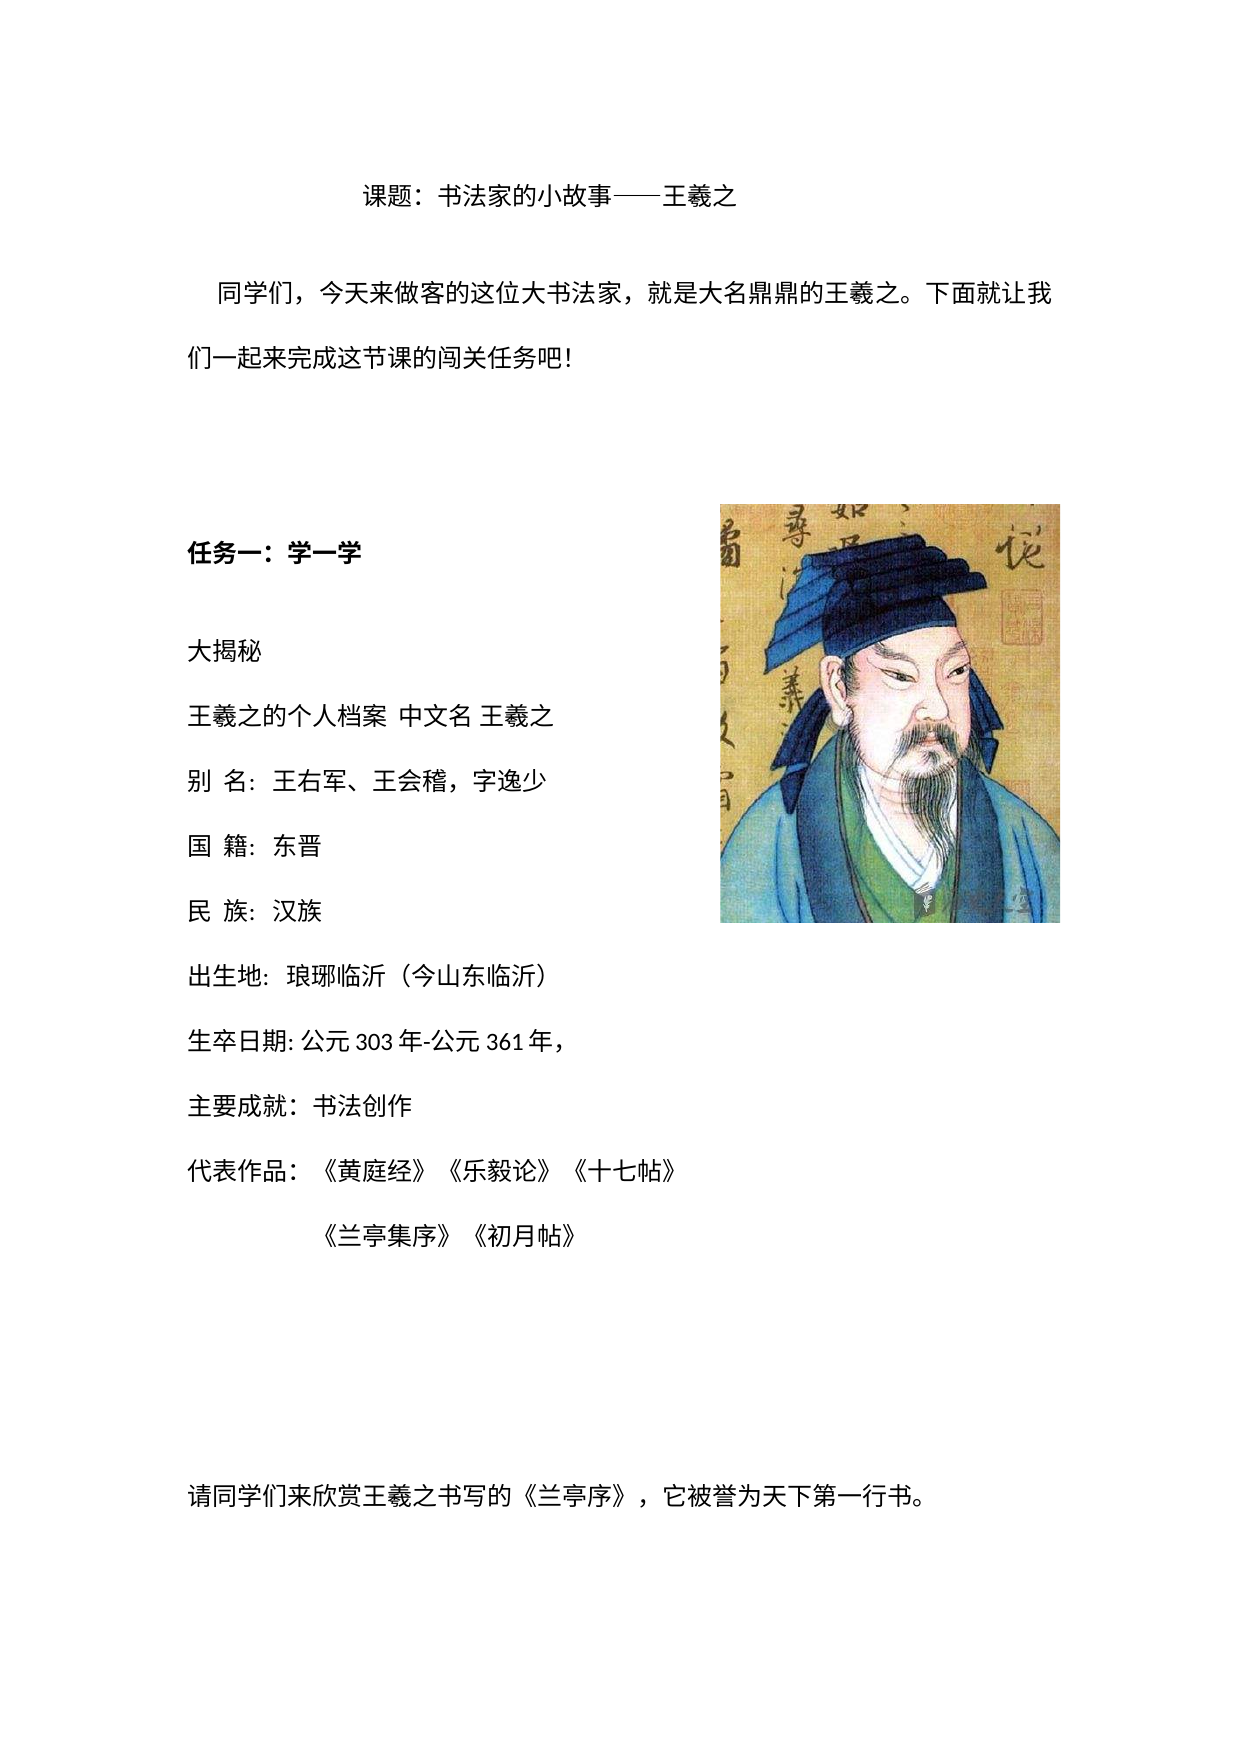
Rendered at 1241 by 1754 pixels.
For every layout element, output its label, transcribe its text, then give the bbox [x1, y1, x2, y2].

text 别 名: 王右军、王会稽，字逸少 [187, 747, 720, 812]
text 民 族: 汉族 [187, 877, 1053, 942]
picture [720, 504, 1060, 923]
text 王羲之的个人档案 中文名 王羲之 [187, 682, 720, 747]
text 任务一：学一学 [187, 519, 720, 584]
text 国 籍: 东晋 [187, 812, 720, 877]
text 代表作品：《黄庭经》《乐毅论》《十七帖》 [187, 1137, 1053, 1202]
text 生卒日期: 公元303年-公元361年， [187, 1007, 1053, 1072]
text 课题：书法家的小故事——王羲之 [187, 162, 1053, 227]
text 出生地: 琅琊临沂（今山东临沂） [187, 942, 1053, 1007]
text 大揭秘 [187, 617, 720, 682]
text 《兰亭集序》《初月帖》 [187, 1202, 1053, 1267]
text 同学们，今天来做客的这位大书法家，就是大名鼎鼎的王羲之。下面就让我们一起来完成这节课的闯关任务吧！ [187, 259, 1053, 389]
text 请同学们来欣赏王羲之书写的《兰亭序》，它被誉为天下第一行书。 [187, 1462, 1053, 1527]
text 主要成就：书法创作 [187, 1072, 1053, 1137]
